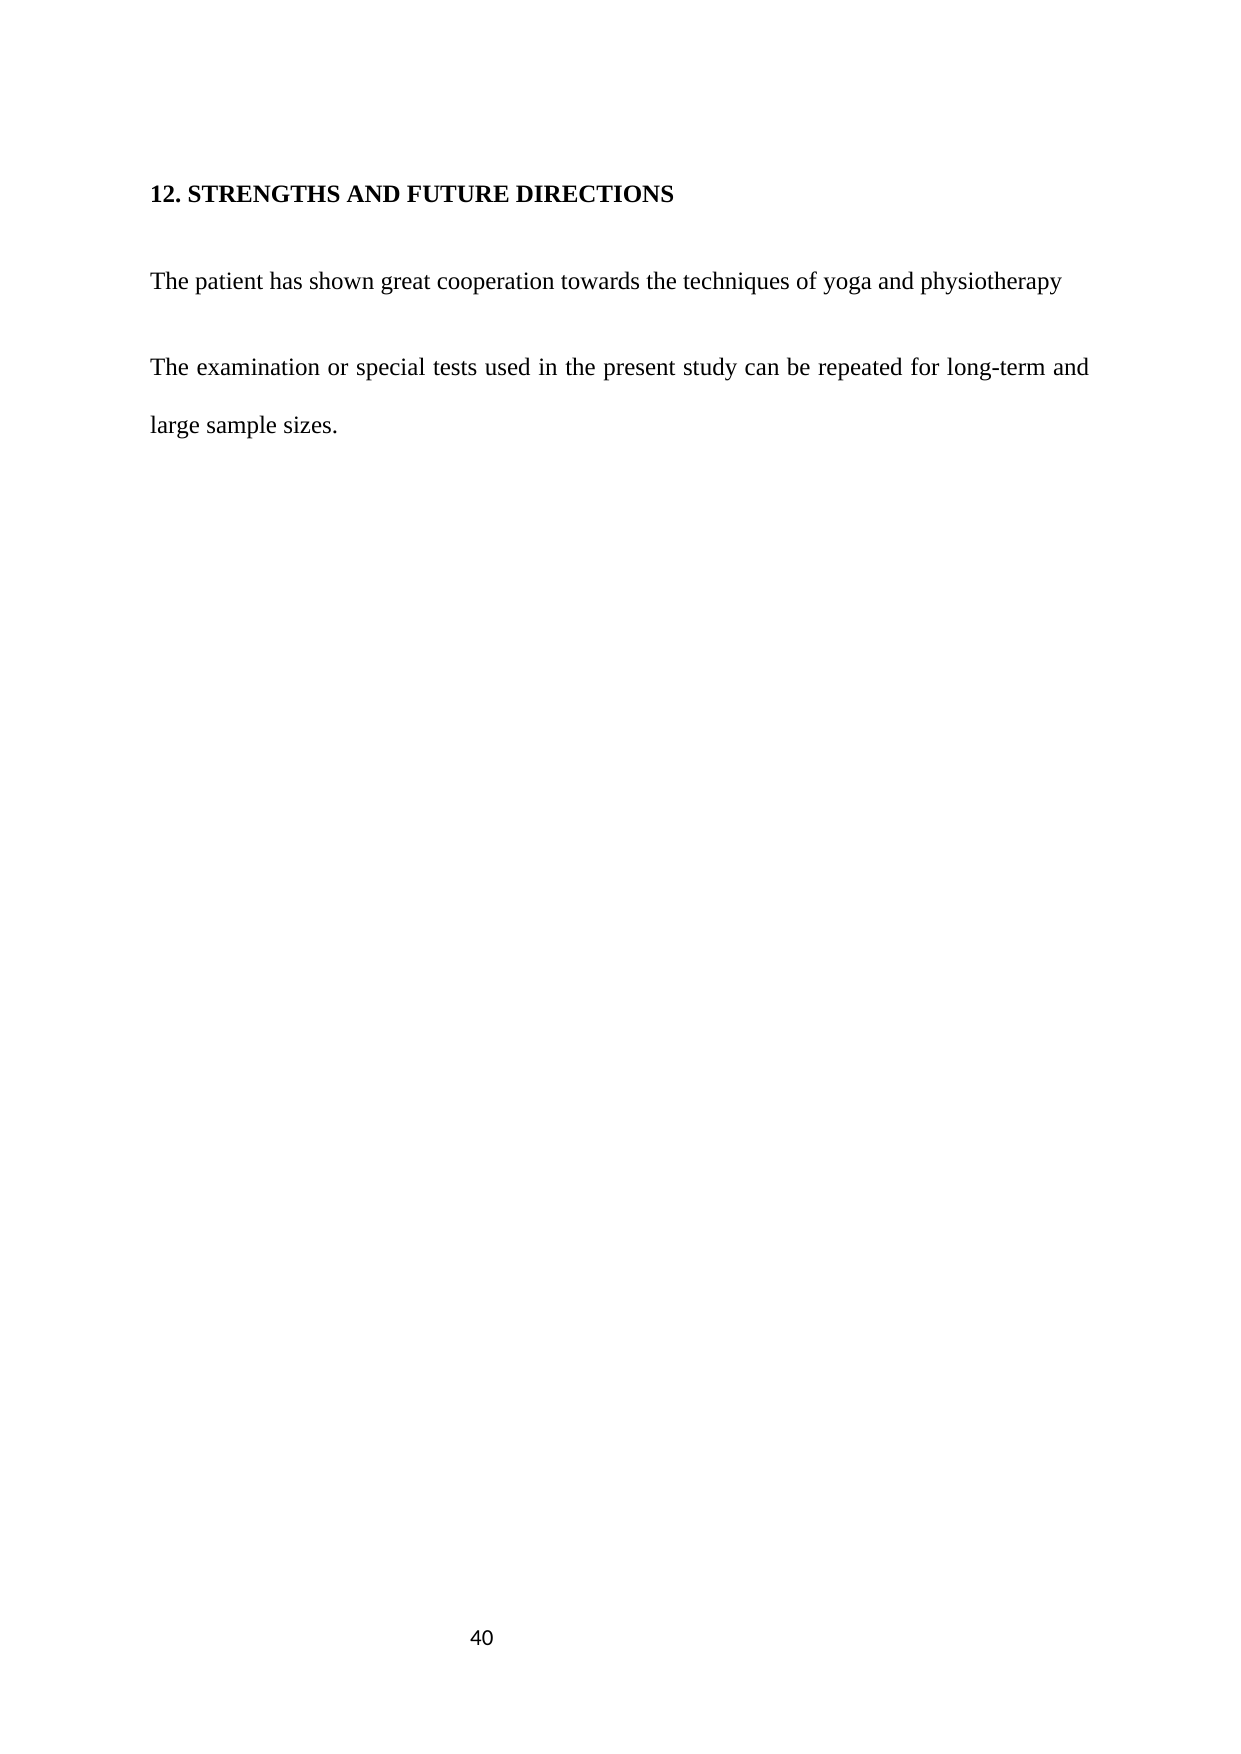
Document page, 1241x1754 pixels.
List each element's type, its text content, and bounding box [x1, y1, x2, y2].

text 12. STRENGTHS AND FUTURE DIRECTIONS [150, 179, 1090, 208]
text The examination or special tests used in the present study can be repeated for long-term and large sample sizes. [150, 352, 1090, 439]
text The patient has shown great cooperation towards the techniques of yoga and physiotherapy [150, 266, 1090, 294]
